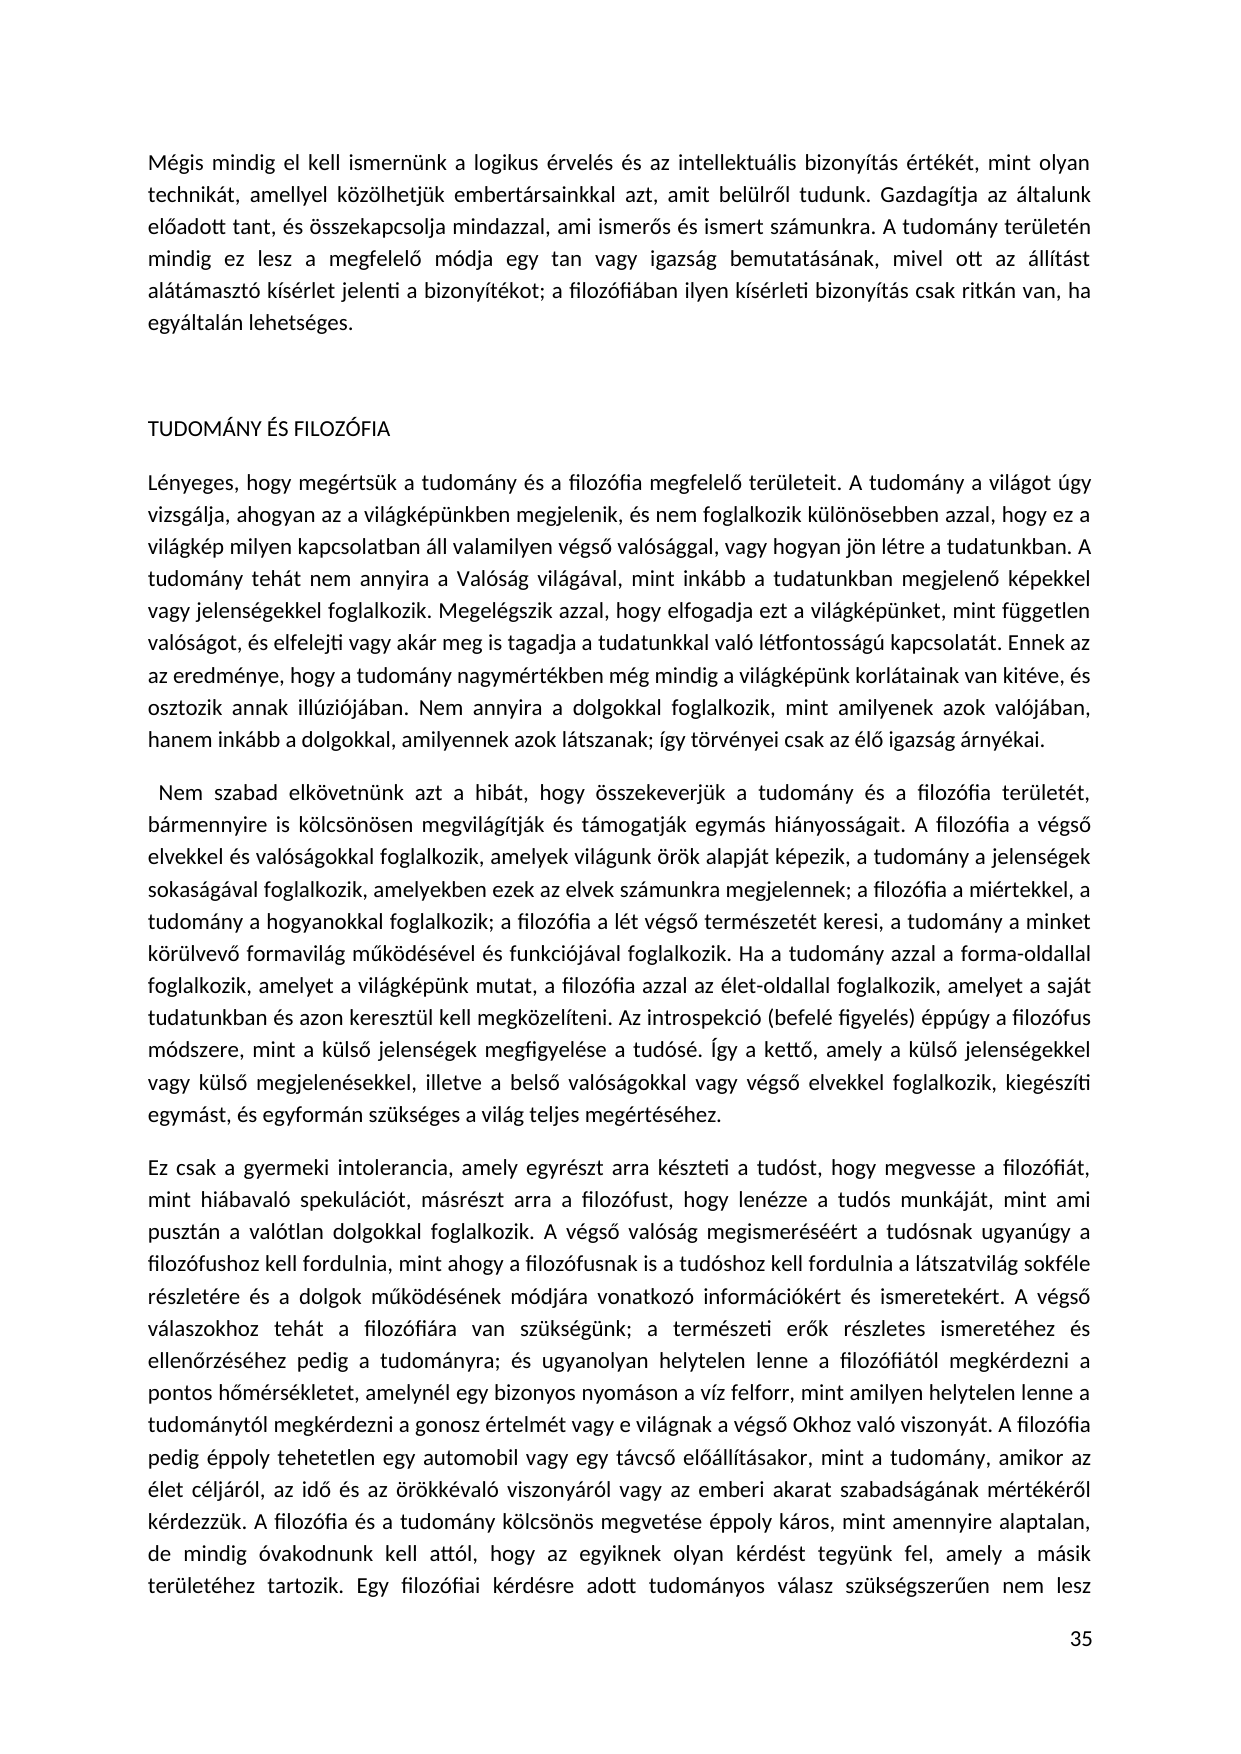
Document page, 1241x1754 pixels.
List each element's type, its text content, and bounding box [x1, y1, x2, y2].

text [148, 1153, 1093, 1599]
text Mégis mindig el kell ismernünk a logikus érvelés és az intellektuális bizonyítás értékét, mint olyan technikát, amellyel közölhetjük embertársainkkal azt, amit belülről tudunk. Gazdagítja az általunk előadott tant, és összekapcsolja mindazzal, ami ismerős és ismert számunkra. A tudomány területén mindig ez lesz a megfelelő módja egy tan vagy igazság bemutatásának, mivel ott az állítást alátámasztó kísérlet jelenti a bizonyítékot; a filozófiában ilyen kísérleti bizonyítás csak ritkán van, ha egyáltalán lehetséges. [148, 148, 1093, 337]
text Nem szabad elkövetnünk azt a hibát, hogy összekeverjük a tudomány és a filozófia területét, bármennyire is kölcsönösen megvilágítják és támogatják egymás hiányosságait. A filozófia a végső elvekkel és valóságokkal foglalkozik, amelyek világunk örök alapját képezik, a tudomány a jelenségek sokaságával foglalkozik, amelyekben ezek az elvek számunkra megjelennek; a filozófia a miértekkel, a tudomány a hogyanokkal foglalkozik; a filozófia a lét végső természetét keresi, a tudomány a minket körülvevő formavilág működésével és funkciójával foglalkozik. Ha a tudomány azzal a forma-oldallal foglalkozik, amelyet a világképünk mutat, a filozófia azzal az élet-oldallal foglalkozik, amelyet a saját tudatunkban és azon keresztül kell megközelíteni. Az introspekció (befelé figyelés) éppúgy a filozófus módszere, mint a külső jelenségek megfigyelése a tudósé. Így a kettő, amely a külső jelenségekkel vagy külső megjelenésekkel, illetve a belső valóságokkal vagy végső elvekkel foglalkozik, kiegészíti egymást, és egyformán szükséges a világ teljes megértéséhez. [148, 778, 1093, 1128]
text Lényeges, hogy megértsük a tudomány és a filozófia megfelelő területeit. A tudomány a világot úgy vizsgálja, ahogyan az a világképünkben megjelenik, és nem foglalkozik különösebben azzal, hogy ez a világkép milyen kapcsolatban áll valamilyen végső valósággal, vagy hogyan jön létre a tudatunkban. A tudomány tehát nem annyira a Valóság világával, mint inkább a tudatunkban megjelenő képekkel vagy jelenségekkel foglalkozik. Megelégszik azzal, hogy elfogadja ezt a világképünket, mint független valóságot, és elfelejti vagy akár meg is tagadja a tudatunkkal való létfontosságú kapcsolatát. Ennek az az eredménye, hogy a tudomány nagymértékben még mindig a világképünk korlátainak van kitéve, és osztozik annak illúziójában. Nem annyira a dolgokkal foglalkozik, mint amilyenek azok valójában, hanem inkább a dolgokkal, amilyennek azok látszanak; így törvényei csak az élő igazság árnyékai. [148, 468, 1093, 753]
text TUDOMÁNY ÉS FILOZÓFIA [148, 414, 1093, 443]
